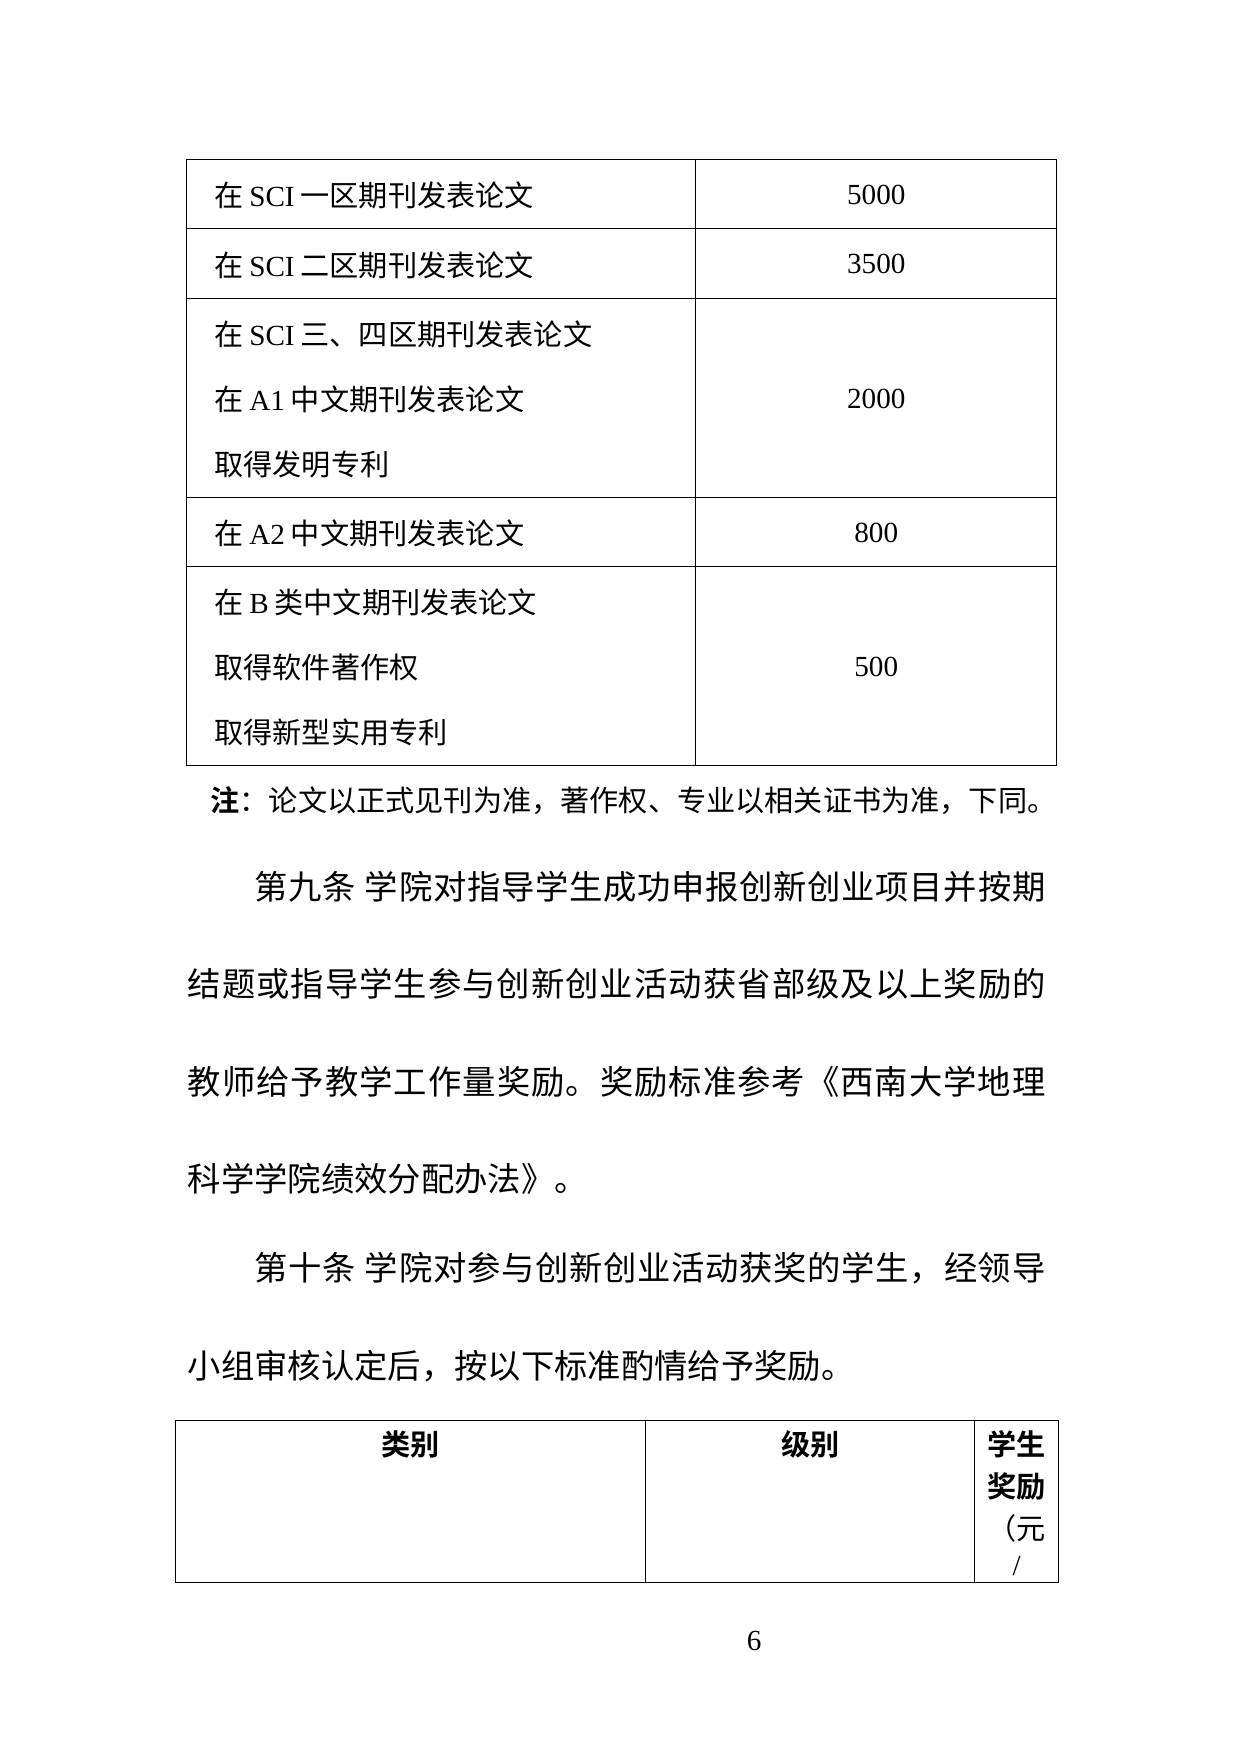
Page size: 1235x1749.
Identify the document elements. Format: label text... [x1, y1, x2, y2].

table_cell 在B类中文期刊发表论文 取得软件著作权 取得新型实用专利 [187, 567, 695, 765]
table_cell 500 [696, 567, 1056, 765]
text 第十条 学院对参与创新创业活动获奖的学生，经领导小组审核认定后，按以下标准酌情给予奖励。 [187, 1234, 1047, 1396]
table_cell 在SCI三、四区期刊发表论文 在A1中文期刊发表论文 取得发明专利 [187, 299, 695, 497]
table_cell 在SCI二区期刊发表论文 [187, 229, 695, 297]
table_cell 2000 [696, 299, 1056, 497]
text 第九条 学院对指导学生成功申报创新创业项目并按期结题或指导学生参与创新创业活动获省部级及以上奖励的教师给予教学工作量奖励。奖励标准参考《西南大学地理科学学院绩效分配办法》。 [187, 852, 1047, 1209]
table_cell 在SCI一区期刊发表论文 [187, 160, 695, 228]
table_cell 3500 [696, 229, 1056, 297]
table_header 类别 [176, 1421, 645, 1582]
table_header 级别 [646, 1421, 974, 1582]
table_header 学生奖励 （元/项） [975, 1421, 1058, 1582]
table_cell 5000 [696, 160, 1056, 228]
table_cell 在A2中文期刊发表论文 [187, 498, 695, 566]
table_cell 800 [696, 498, 1056, 566]
text 注：论文以正式见刊为准，著作权、专业以相关证书为准，下同。 [187, 766, 1047, 831]
